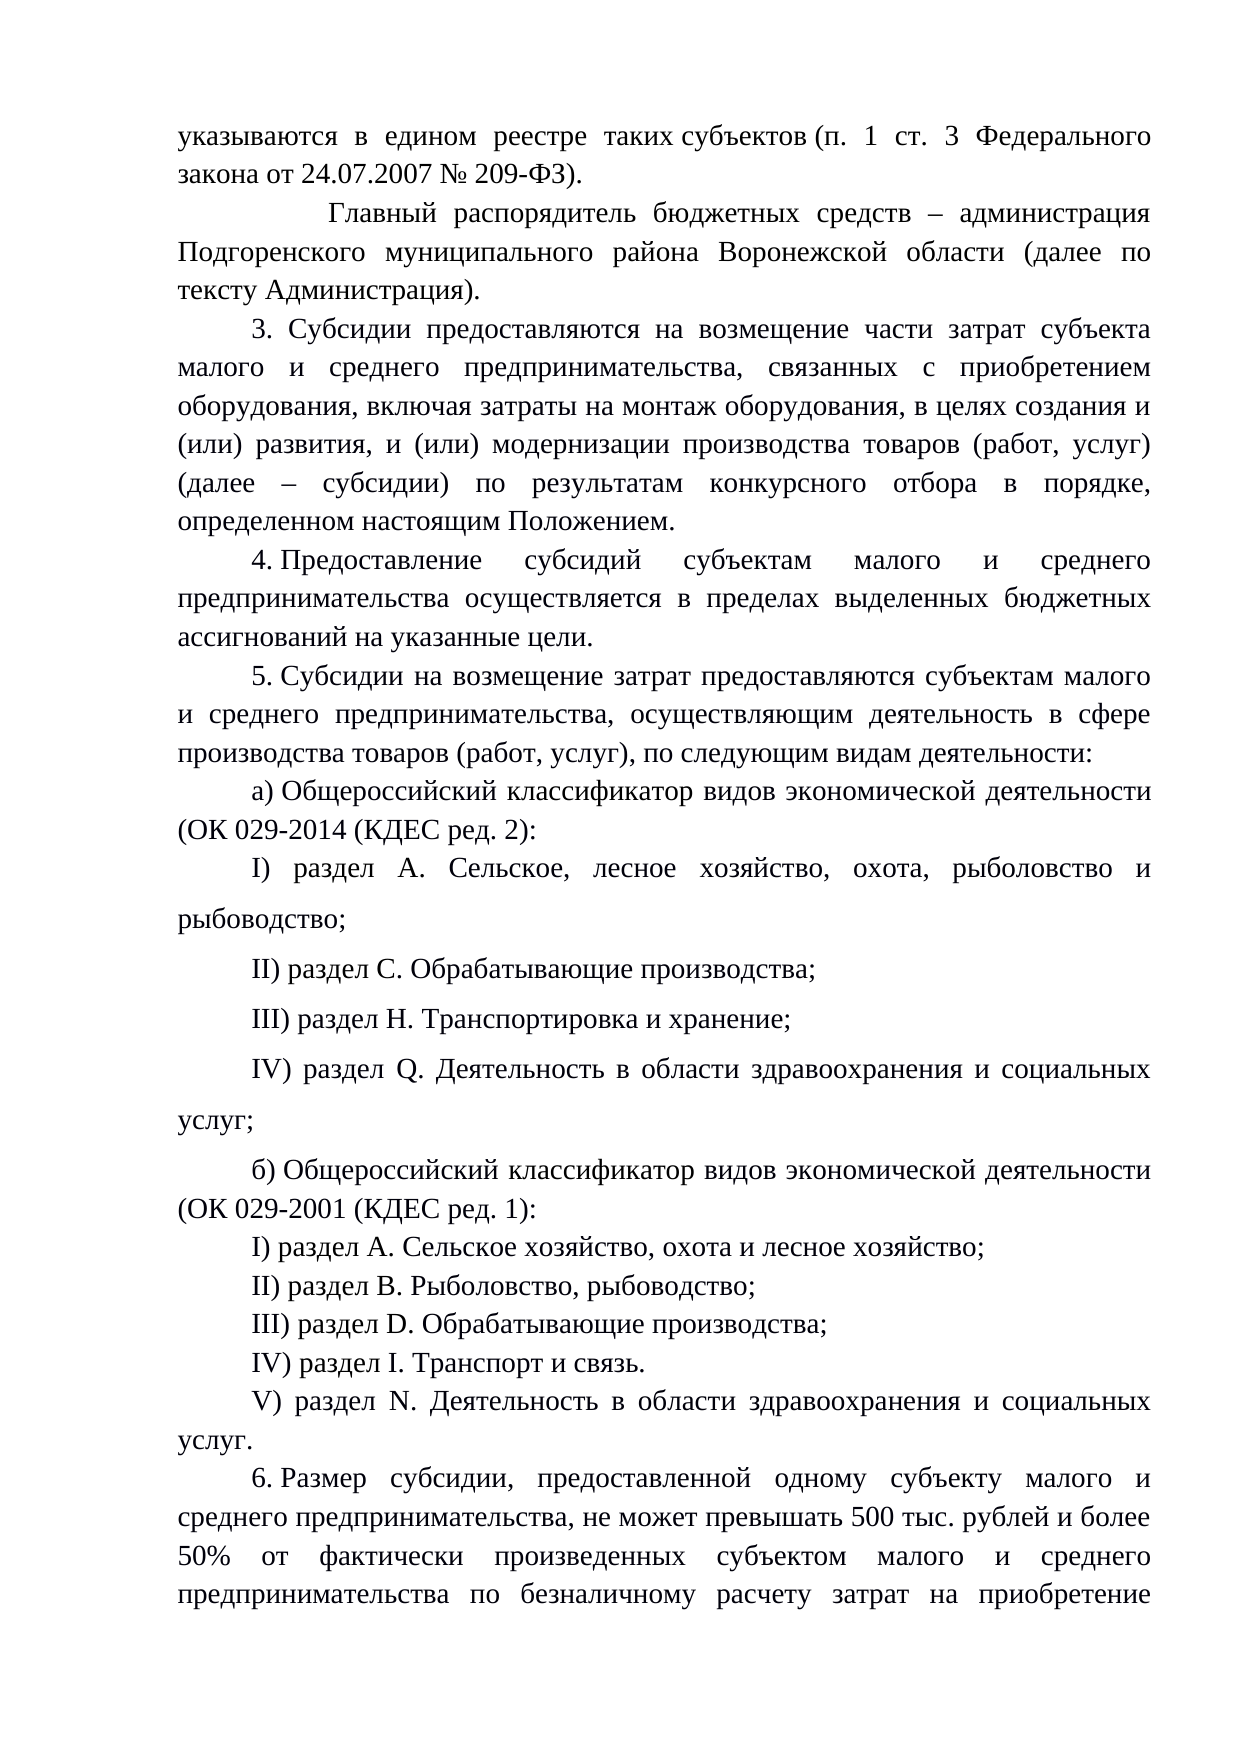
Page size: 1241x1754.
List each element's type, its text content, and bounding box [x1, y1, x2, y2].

text V) раздел N. Деятельность в области здравоохранения и социальных услуг. [177, 1383, 1152, 1456]
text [177, 152, 1152, 190]
text Главный распорядитель бюджетных средств – администрация Подгоренского муниципального района Воронежской области (далее по тексту Администрация). [177, 195, 1152, 306]
text IV) раздел Q. Деятельность в области здравоохранения и социальных услуг; [177, 1052, 1152, 1136]
text 4. Предоставление субсидий субъектам малого и среднего предпринимательства осуществляется в пределах выделенных бюджетных ассигнований на указанные цели. [177, 542, 1152, 653]
text 5. Субсидии на возмещение затрат предоставляются субъектам малого и среднего предпринимательства, осуществляющим деятельность в сфере производства товаров (работ, услуг), по следующим видам деятельности: [177, 658, 1152, 768]
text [177, 1461, 1152, 1610]
text II) раздел C. Обрабатывающие производства; [177, 951, 1152, 984]
text I) раздел A. Сельское хозяйство, охота и лесное хозяйство; [177, 1229, 1152, 1263]
text III) раздел H. Транспортировка и хранение; [177, 1001, 1152, 1035]
text 3. Субсидии предоставляются на возмещение части затрат субъекта малого и среднего предпринимательства, связанных с приобретением оборудования, включая затраты на монтаж оборудования, в целях создания и (или) развития, и (или) модернизации производства товаров (работ, услуг) (далее – субсидии) по результатам конкурсного отбора в порядке, определенном настоящим Положением. [177, 311, 1152, 537]
text I) раздел A. Сельское, лесное хозяйство, охота, рыболовство и рыбоводство; [177, 850, 1152, 934]
text III) раздел D. Обрабатывающие производства; [177, 1306, 1152, 1340]
text IV) раздел I. Транспорт и связь. [177, 1345, 1152, 1378]
text а) Общероссийский классификатор видов экономической деятельности (ОК 029-2014 (КДЕС ред. 2): [177, 773, 1152, 845]
text б) Общероссийский классификатор видов экономической деятельности (ОК 029-2001 (КДЕС ред. 1): [177, 1152, 1152, 1224]
text II) раздел B. Рыболовство, рыбоводство; [177, 1268, 1152, 1301]
